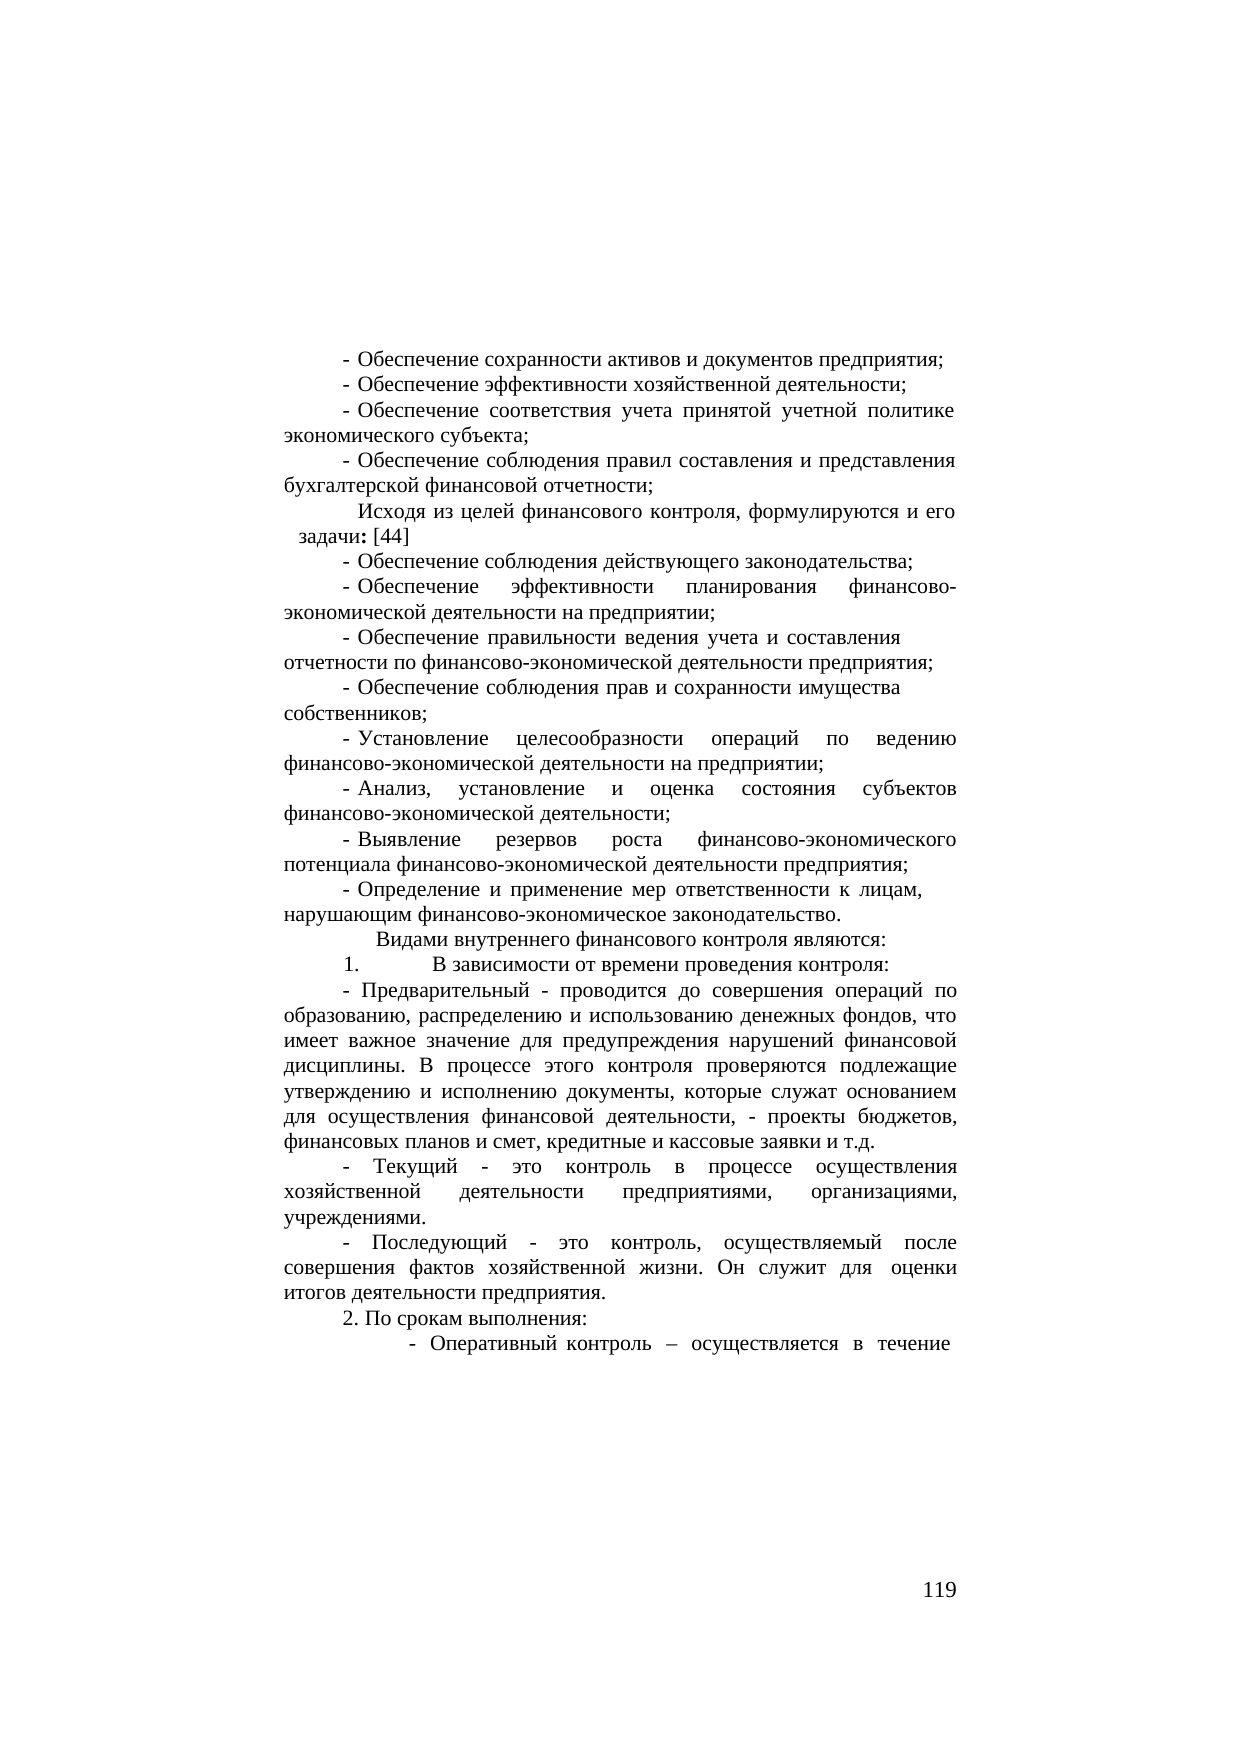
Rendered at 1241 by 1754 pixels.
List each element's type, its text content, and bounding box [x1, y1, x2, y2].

list Обеспечение соблюдения действующего законодательства; [342, 548, 1236, 573]
text Видами внутреннего финансового контроля являются: [252, 926, 886, 952]
list Определение и применение мер ответственности к лицам, нарушающим финансово-экономическое законодательство. [283, 876, 957, 926]
list Обеспечение эффективности планирования финансово- экономической деятельности на предприятии; [283, 573, 957, 624]
list Анализ, установление и оценка состояния субъектов финансово-экономической деятельности; [283, 775, 957, 826]
list Установление целесообразности операций по ведению финансово-экономической деятельности на предприятии; [283, 725, 957, 775]
list Обеспечение эффективности хозяйственной деятельности; [342, 372, 1236, 397]
list Обеспечение соблюдения прав и сохранности имущества собственников; [283, 674, 957, 725]
list Обеспечение соответствия учета принятой учетной политике экономического субъекта; [283, 397, 957, 447]
list В зависимости от времени проведения контроля: [4, 952, 889, 977]
list Выявление резервов роста финансово-экономического потенциала финансово-экономической деятельности предприятия; [283, 826, 957, 876]
list Текущий - это контроль в процессе осуществления хозяйственной деятельности предприятиями, организациями, учреждениями. [283, 1153, 957, 1229]
list По срокам выполнения: [342, 1304, 1236, 1330]
list Обеспечение сохранности активов и документов предприятия; [342, 347, 1236, 372]
list Оперативный контроль – осуществляется в течение [408, 1330, 1236, 1355]
text Исходя из целей финансового контроля, формулируются и его задачи: [44] [298, 498, 959, 548]
list Предварительный - проводится до совершения операций по образованию, распределению и использованию денежных фондов, что имеет важное значение для предупреждения нарушений финансовой дисциплины. В процессе этого контроля проверяются подлежащие утверждению и исполнению документы, которые служат основанием для осуществления финансовой деятельности, - проекты бюджетов, финансовых планов и смет, кредитные и кассовые заявки и т.д. [283, 977, 957, 1153]
list Обеспечение правильности ведения учета и составления отчетности по финансово-экономической деятельности предприятия; [283, 624, 957, 674]
list Обеспечение соблюдения правил составления и представления бухгалтерской финансовой отчетности; [283, 447, 957, 498]
list Последующий - это контроль, осуществляемый после совершения фактов хозяйственной жизни. Он служит для оценки итогов деятельности предприятия. [283, 1229, 957, 1304]
